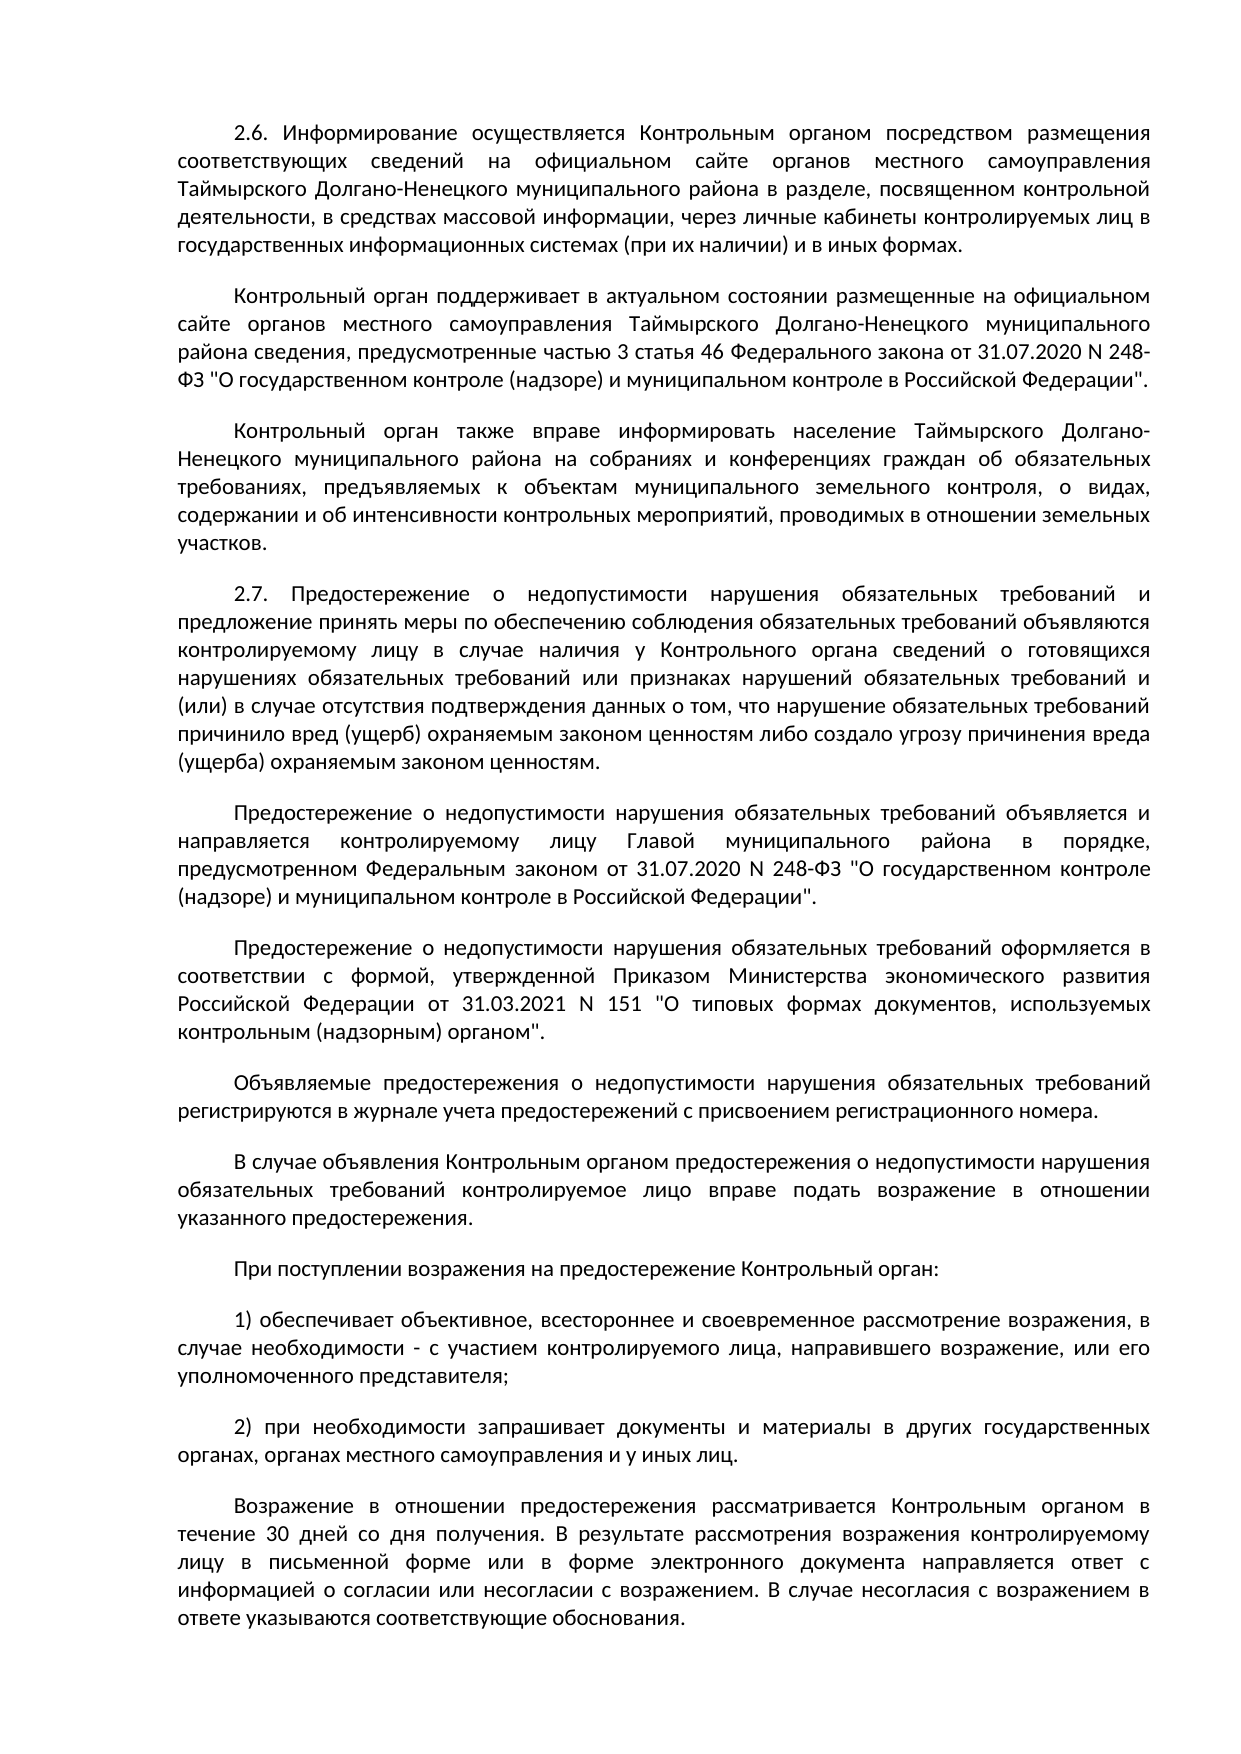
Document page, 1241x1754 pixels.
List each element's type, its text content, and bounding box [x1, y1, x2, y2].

text Предостережение о недопустимости нарушения обязательных требований оформляется в соответствии с формой, утвержденной Приказом Министерства экономического развития Российской Федерации от 31.03.2021 N 151 "О типовых формах документов, используемых контрольным (надзорным) органом". [177, 933, 1152, 1045]
text Возражение в отношении предостережения рассматривается Контрольным органом в течение 30 дней со дня получения. В результате рассмотрения возражения контролируемому лицу в письменной форме или в форме электронного документа направляется ответ с информацией о согласии или несогласии с возражением. В случае несогласия с возражением в ответе указываются соответствующие обоснования. [177, 1491, 1152, 1631]
text 1) обеспечивает объективное, всестороннее и своевременное рассмотрение возражения, в случае необходимости - с участием контролируемого лица, направившего возражение, или его уполномоченного представителя; [177, 1305, 1152, 1389]
text При поступлении возражения на предостережение Контрольный орган: [177, 1254, 1152, 1282]
text 2.7. Предостережение о недопустимости нарушения обязательных требований и предложение принять меры по обеспечению соблюдения обязательных требований объявляются контролируемому лицу в случае наличия у Контрольного органа сведений о готовящихся нарушениях обязательных требований или признаках нарушений обязательных требований и (или) в случае отсутствия подтверждения данных о том, что нарушение обязательных требований причинило вред (ущерб) охраняемым законом ценностям либо создало угрозу причинения вреда (ущерба) охраняемым законом ценностям. [177, 579, 1152, 775]
text В случае объявления Контрольным органом предостережения о недопустимости нарушения обязательных требований контролируемое лицо вправе подать возражение в отношении указанного предостережения. [177, 1147, 1152, 1231]
text 2) при необходимости запрашивает документы и материалы в других государственных органах, органах местного самоуправления и у иных лиц. [177, 1412, 1152, 1468]
text Объявляемые предостережения о недопустимости нарушения обязательных требований регистрируются в журнале учета предостережений с присвоением регистрационного номера. [177, 1068, 1152, 1124]
text Контрольный орган также вправе информировать население Таймырского Долгано-Ненецкого муниципального района на собраниях и конференциях граждан об обязательных требованиях, предъявляемых к объектам муниципального земельного контроля, о видах, содержании и об интенсивности контрольных мероприятий, проводимых в отношении земельных участков. [177, 416, 1152, 556]
text Предостережение о недопустимости нарушения обязательных требований объявляется и направляется контролируемому лицу Главой муниципального района в порядке, предусмотренном Федеральным законом от 31.07.2020 N 248-ФЗ "О государственном контроле (надзоре) и муниципальном контроле в Российской Федерации". [177, 798, 1152, 910]
text Контрольный орган поддерживает в актуальном состоянии размещенные на официальном сайте органов местного самоуправления Таймырского Долгано-Ненецкого муниципального района сведения, предусмотренные частью 3 статья 46 Федерального закона от 31.07.2020 N 248-ФЗ "О государственном контроле (надзоре) и муниципальном контроле в Российской Федерации". [177, 281, 1152, 393]
text 2.6. Информирование осуществляется Контрольным органом посредством размещения соответствующих сведений на официальном сайте органов местного самоуправления Таймырского Долгано-Ненецкого муниципального района в разделе, посвященном контрольной деятельности, в средствах массовой информации, через личные кабинеты контролируемых лиц в государственных информационных системах (при их наличии) и в иных формах. [177, 118, 1152, 258]
